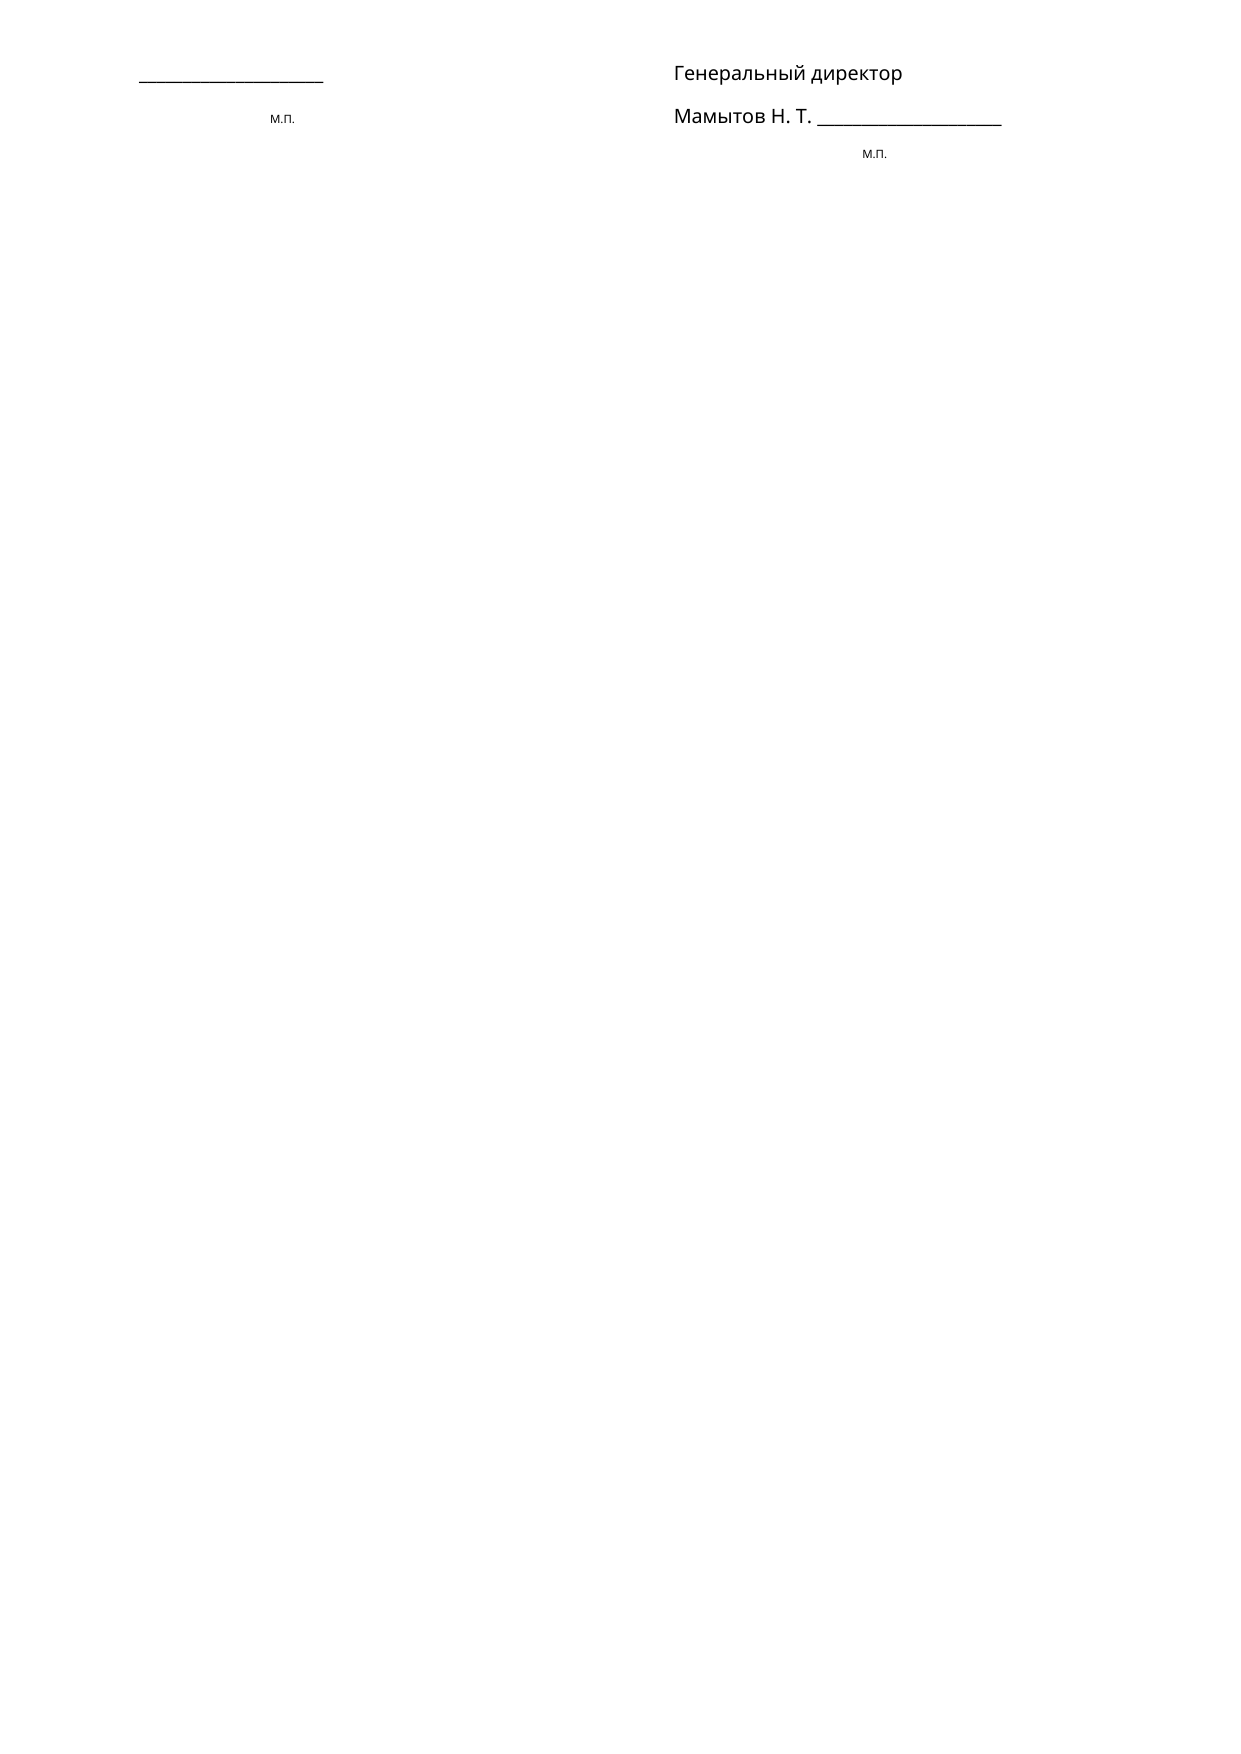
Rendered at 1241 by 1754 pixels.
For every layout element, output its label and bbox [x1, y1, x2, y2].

table_header [659, 59, 1224, 198]
table_header [124, 59, 659, 198]
